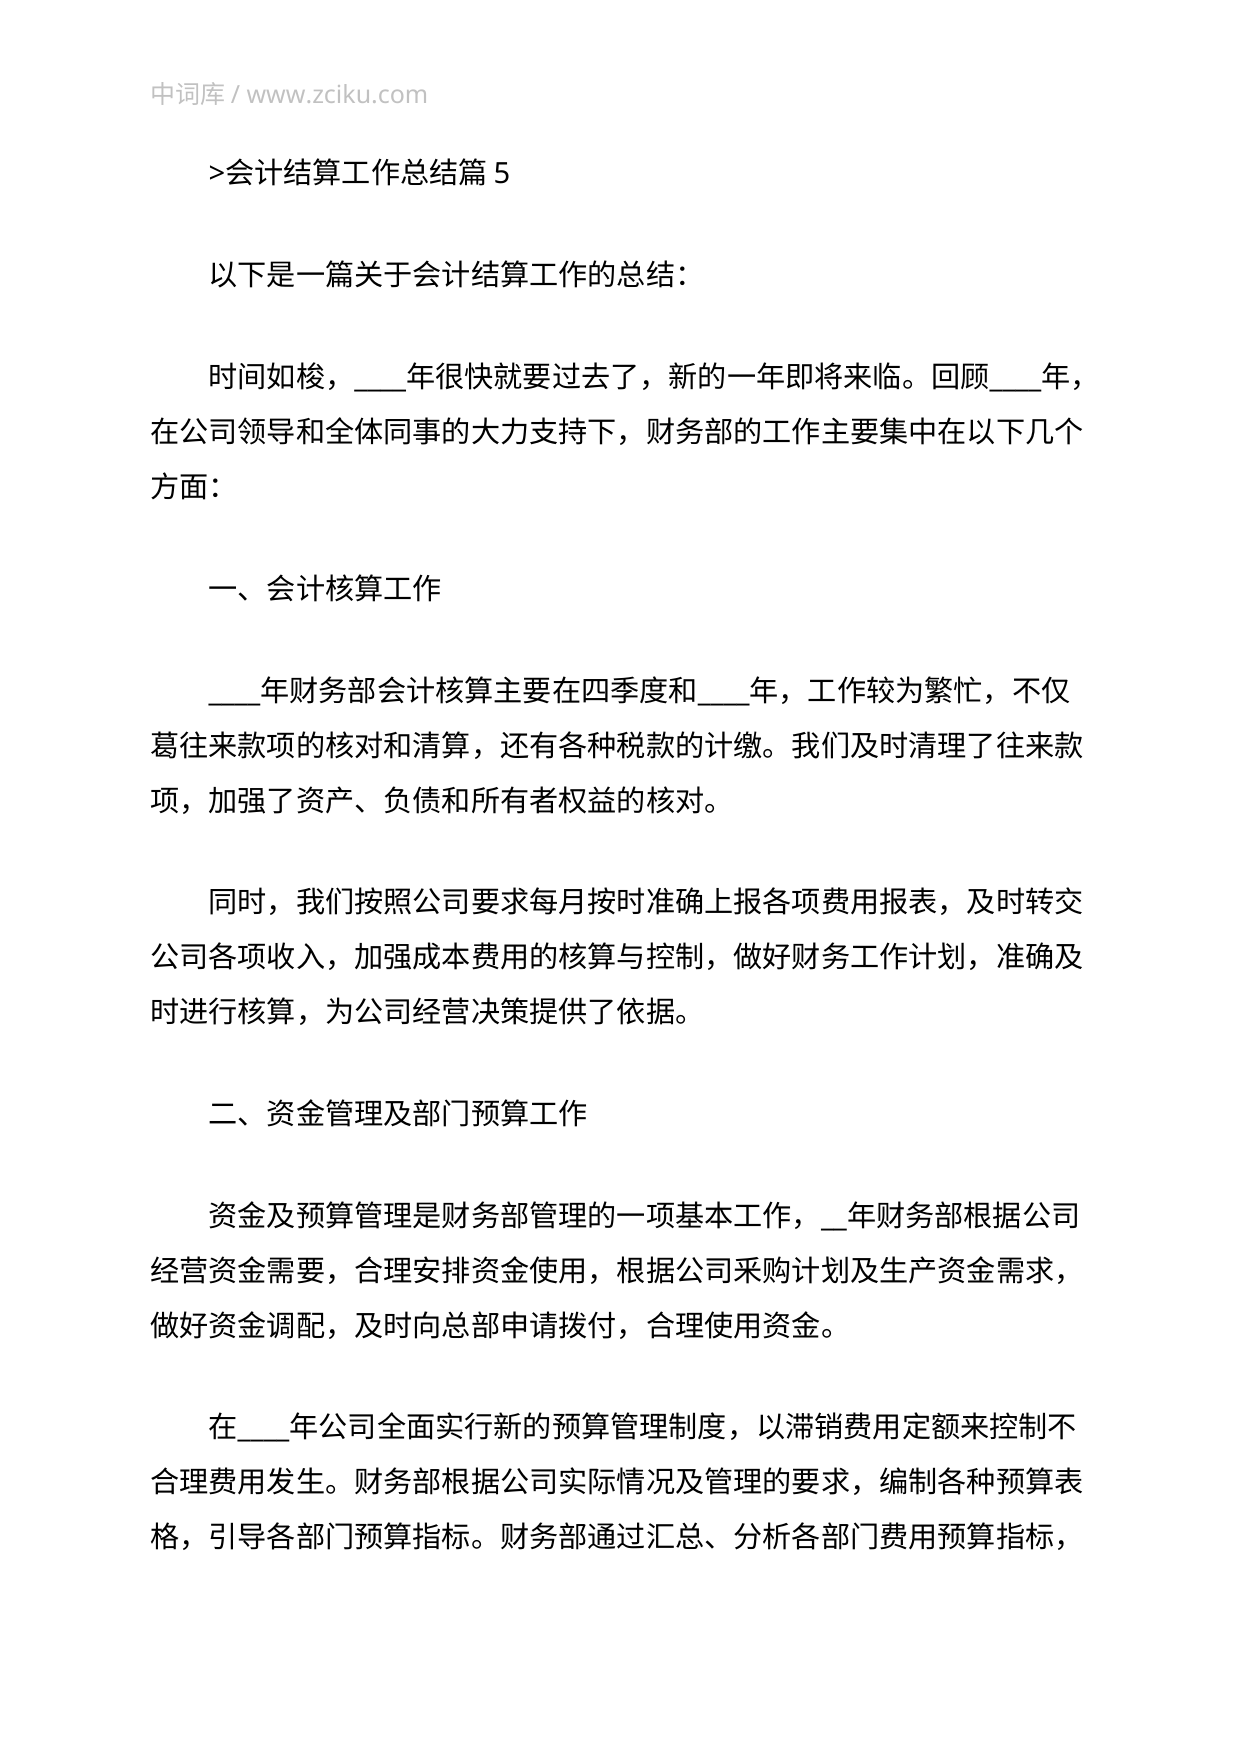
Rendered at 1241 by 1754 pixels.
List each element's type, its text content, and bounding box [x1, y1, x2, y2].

text 以下是一篇关于会计结算工作的总结： [150, 252, 1090, 294]
text >会计结算工作总结篇5 [150, 150, 1090, 192]
text ____年财务部会计核算主要在四季度和____年，工作较为繁忙，不仅葛往来款项的核对和清算，还有各种税款的计缴。我们及时清理了往来款项，加强了资产、负债和所有者权益的核对。 [150, 667, 1090, 819]
text 时间如梭，____年很快就要过去了，新的一年即将来临。回顾____年，在公司领导和全体同事的大力支持下，财务部的工作主要集中在以下几个方面： [150, 354, 1090, 506]
text 同时，我们按照公司要求每月按时准确上报各项费用报表，及时转交公司各项收入，加强成本费用的核算与控制，做好财务工作计划，准确及时进行核算，为公司经营决策提供了依据。 [150, 879, 1090, 1031]
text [150, 1404, 1090, 1556]
text 一、会计核算工作 [150, 565, 1090, 608]
text 资金及预算管理是财务部管理的一项基本工作，__年财务部根据公司经营资金需要，合理安排资金使用，根据公司釆购计划及生产资金需求，做好资金调配，及时向总部申请拨付，合理使用资金。 [150, 1192, 1090, 1344]
text 二、资金管理及部门预算工作 [150, 1090, 1090, 1133]
